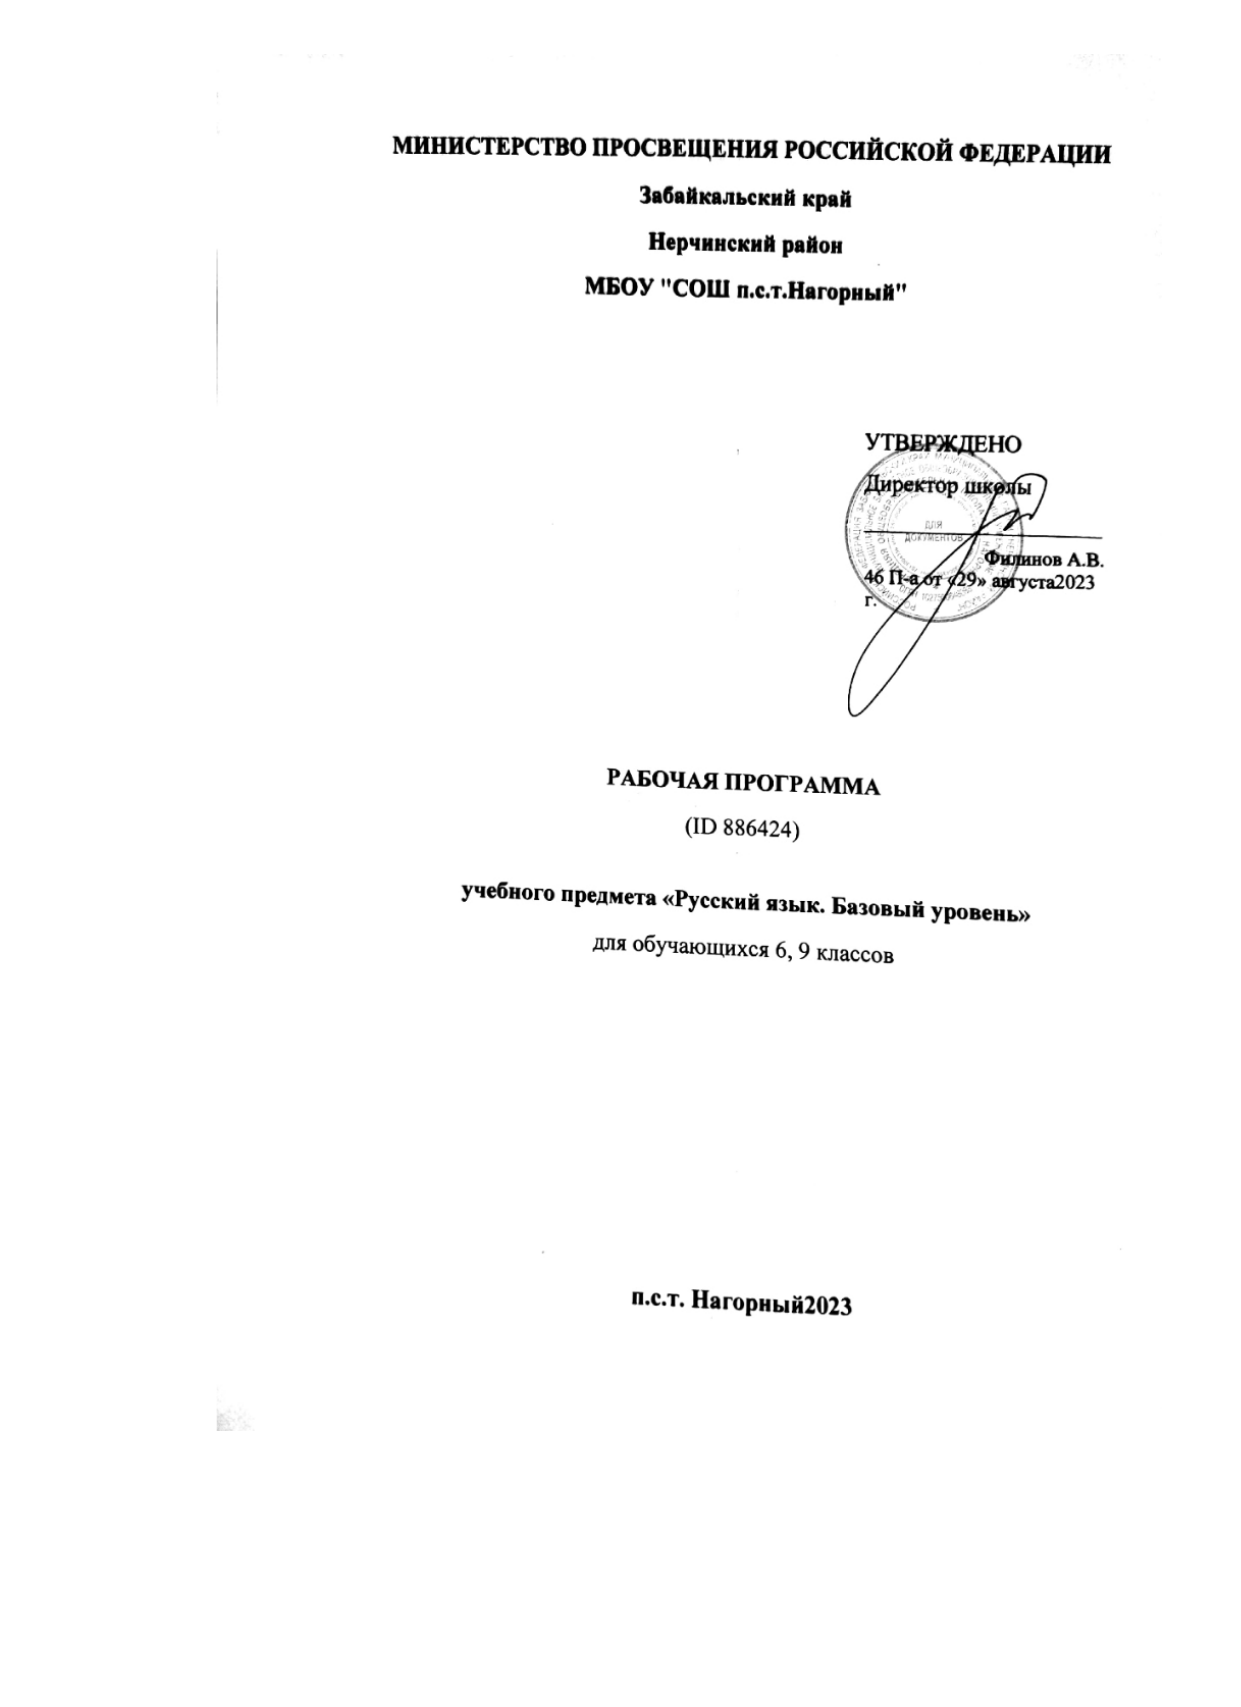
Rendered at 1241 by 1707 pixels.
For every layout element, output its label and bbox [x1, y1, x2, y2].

picture [218, 55, 1162, 1431]
